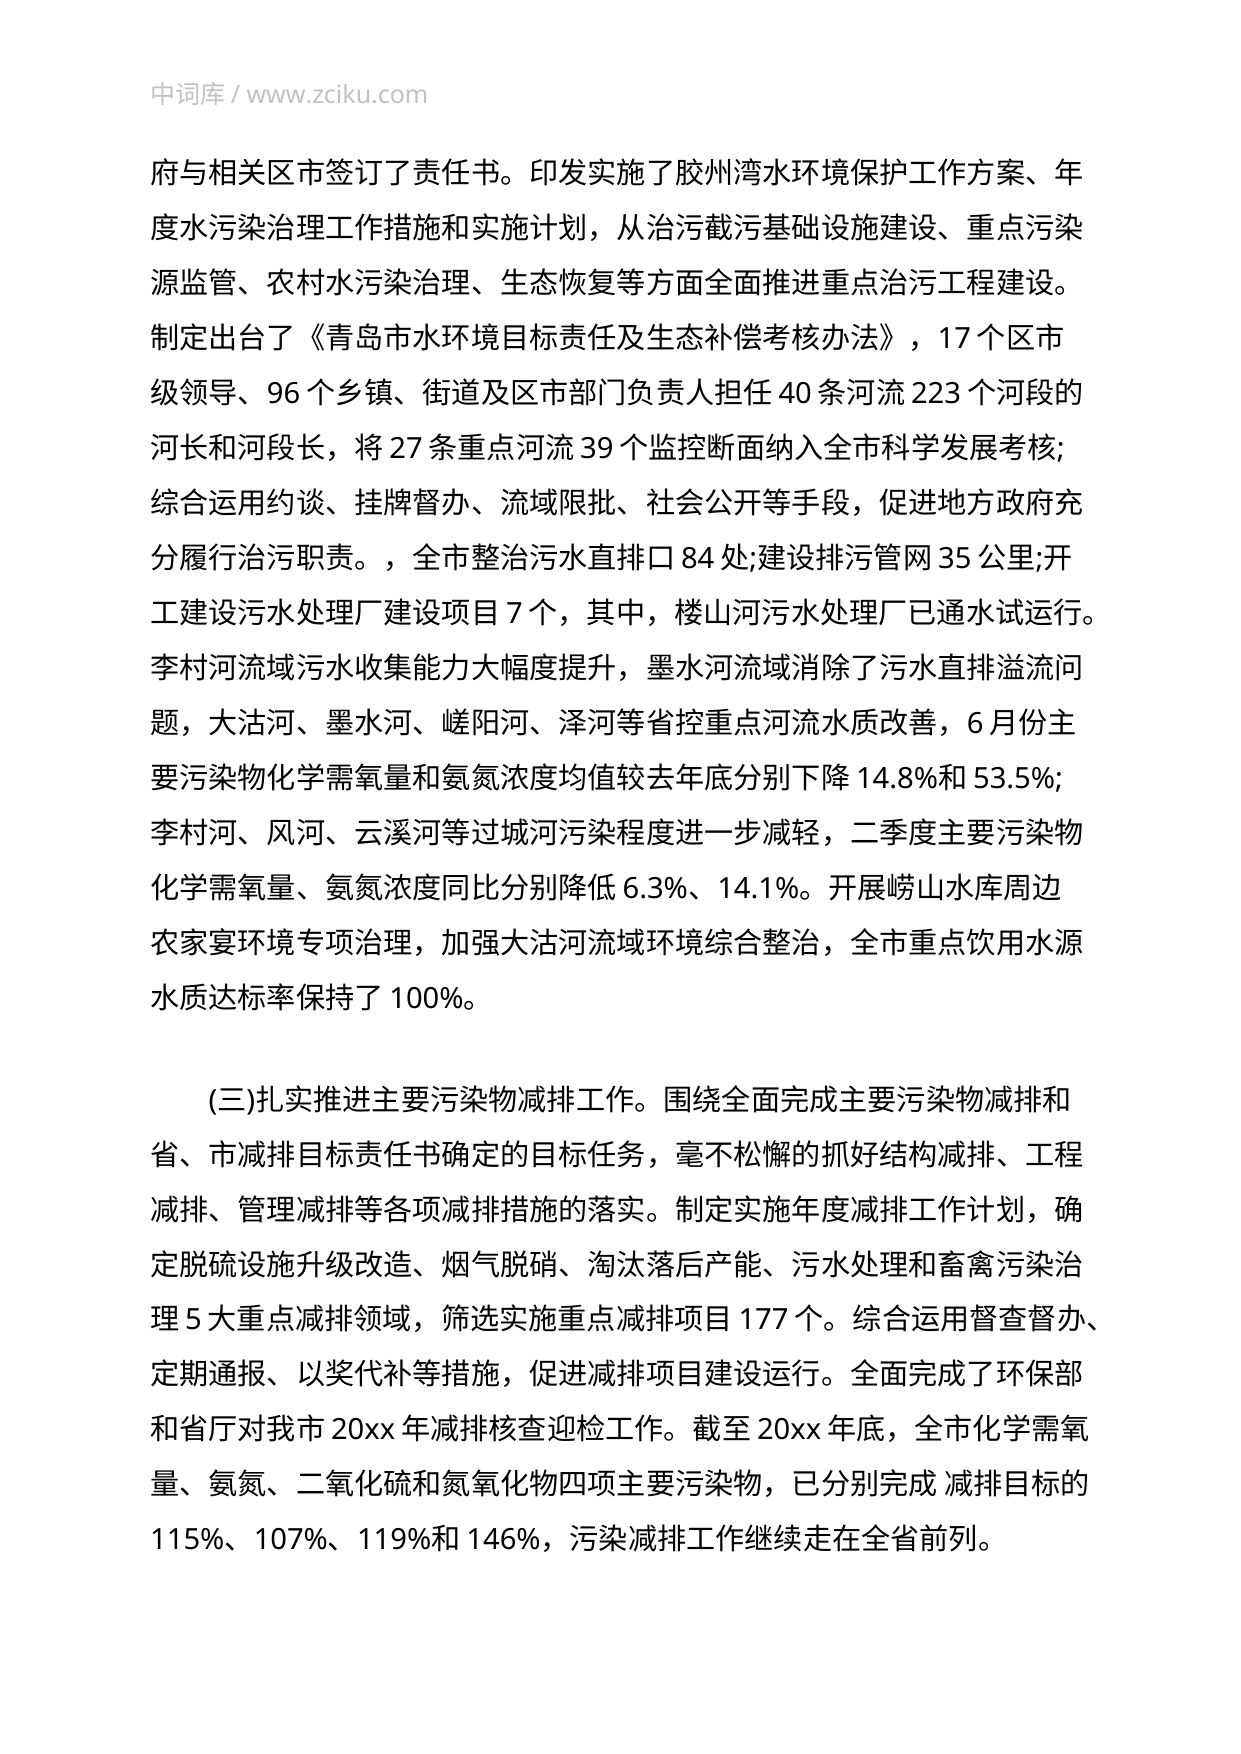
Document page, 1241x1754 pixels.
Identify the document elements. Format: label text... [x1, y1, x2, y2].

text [150, 150, 1090, 1017]
text (三)扎实推进主要污染物减排工作。围绕全面完成主要污染物减排和省、市减排目标责任书确定的目标任务，毫不松懈的抓好结构减排、工程减排、管理减排等各项减排措施的落实。制定实施年度减排工作计划，确定脱硫设施升级改造、烟气脱硝、淘汰落后产能、污水处理和畜禽污染治理5大重点减排领域，筛选实施重点减排项目177个。综合运用督查督办、定期通报、以奖代补等措施，促进减排项目建设运行。全面完成了环保部和省厅对我市20xx年减排核查迎检工作。截至20xx年底，全市化学需氧量、氨氮、二氧化硫和氮氧化物四项主要污染物，已分别完成 减排目标的115%、107%、119%和146%，污染减排工作继续走在全省前列。 [150, 1076, 1090, 1558]
